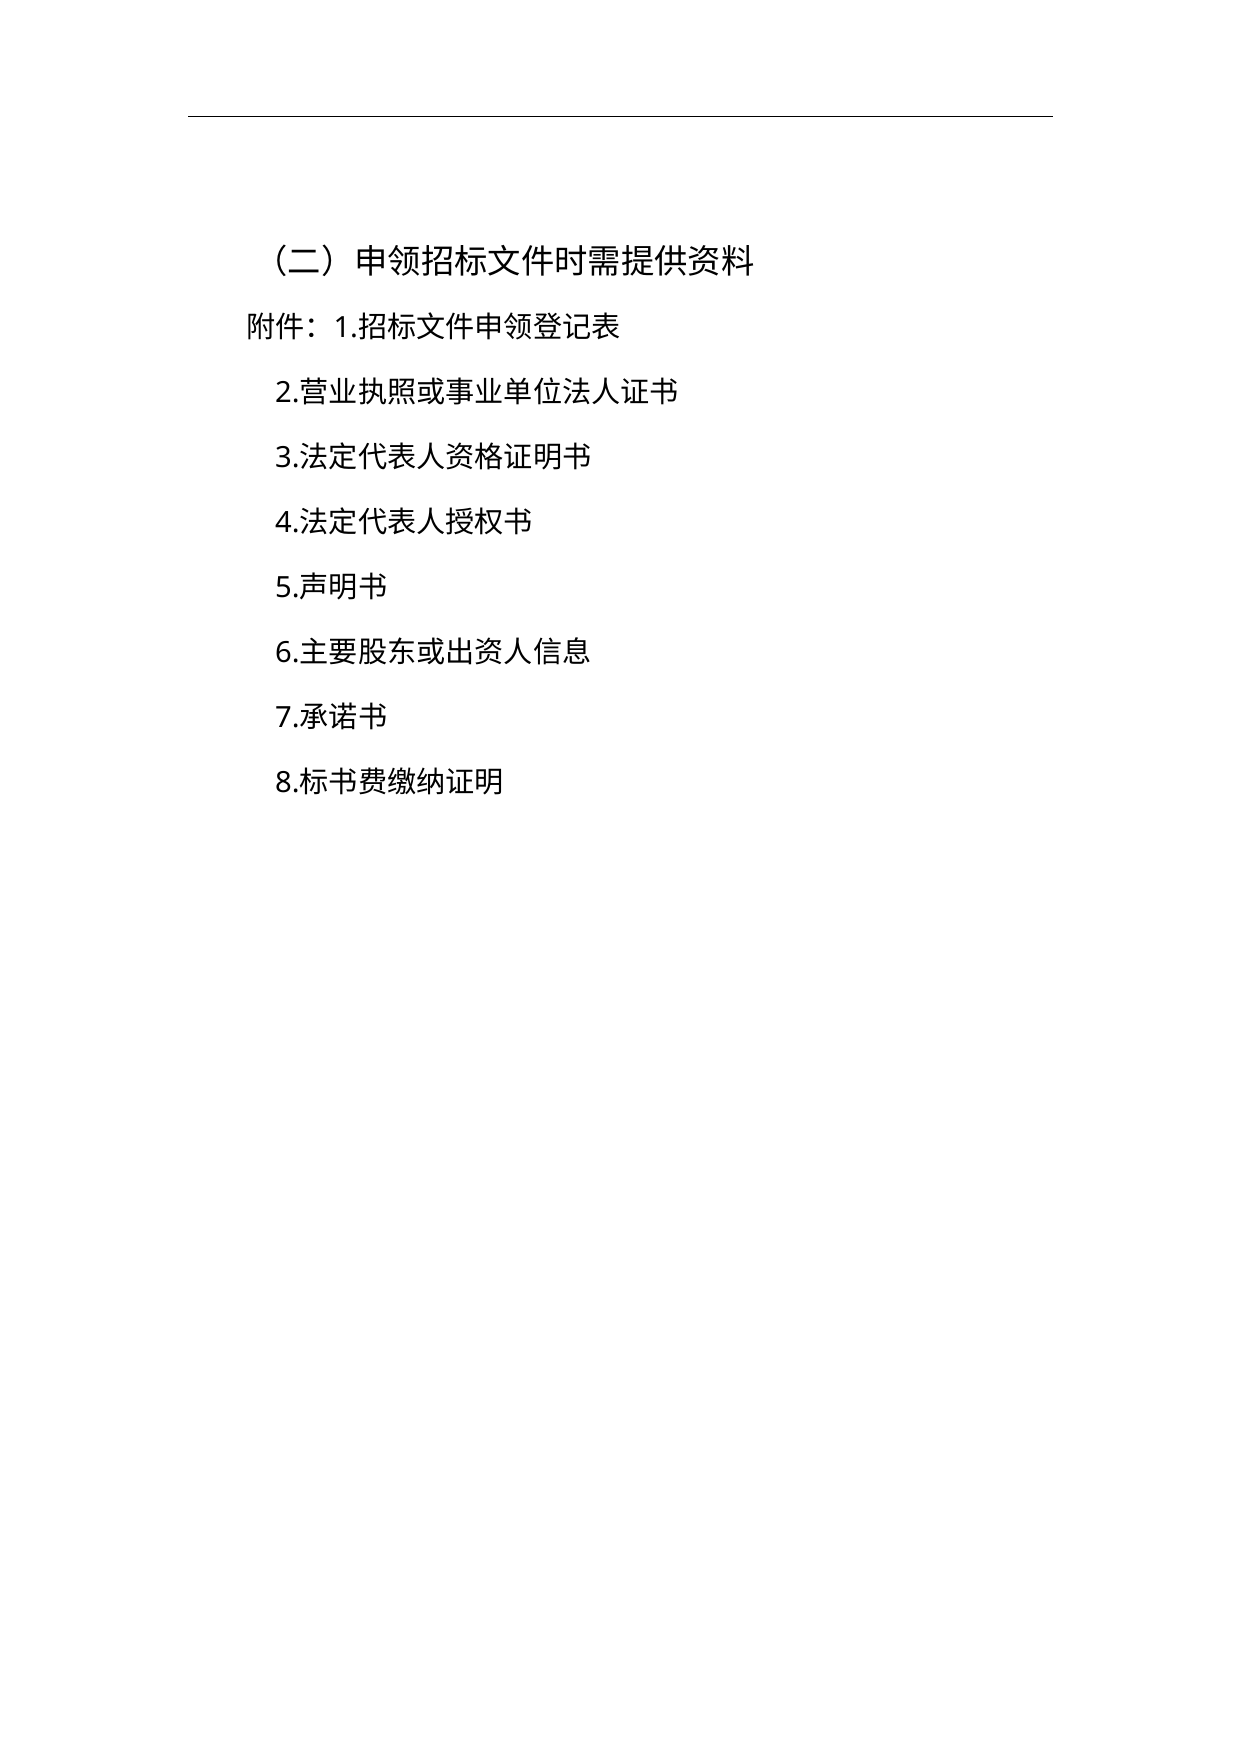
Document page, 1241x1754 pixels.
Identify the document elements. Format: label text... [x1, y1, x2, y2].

text 6.主要股东或出资人信息 [187, 617, 1053, 682]
text 4.法定代表人授权书 [187, 487, 1053, 552]
text 2.营业执照或事业单位法人证书 [187, 357, 1053, 422]
text 8.标书费缴纳证明 [187, 747, 1053, 812]
text 7.承诺书 [187, 682, 1053, 747]
text 5.声明书 [187, 552, 1053, 617]
text （二）申领招标文件时需提供资料 [187, 227, 1053, 292]
text 3.法定代表人资格证明书 [187, 422, 1053, 487]
text 附件：1.招标文件申领登记表 [187, 292, 1053, 357]
